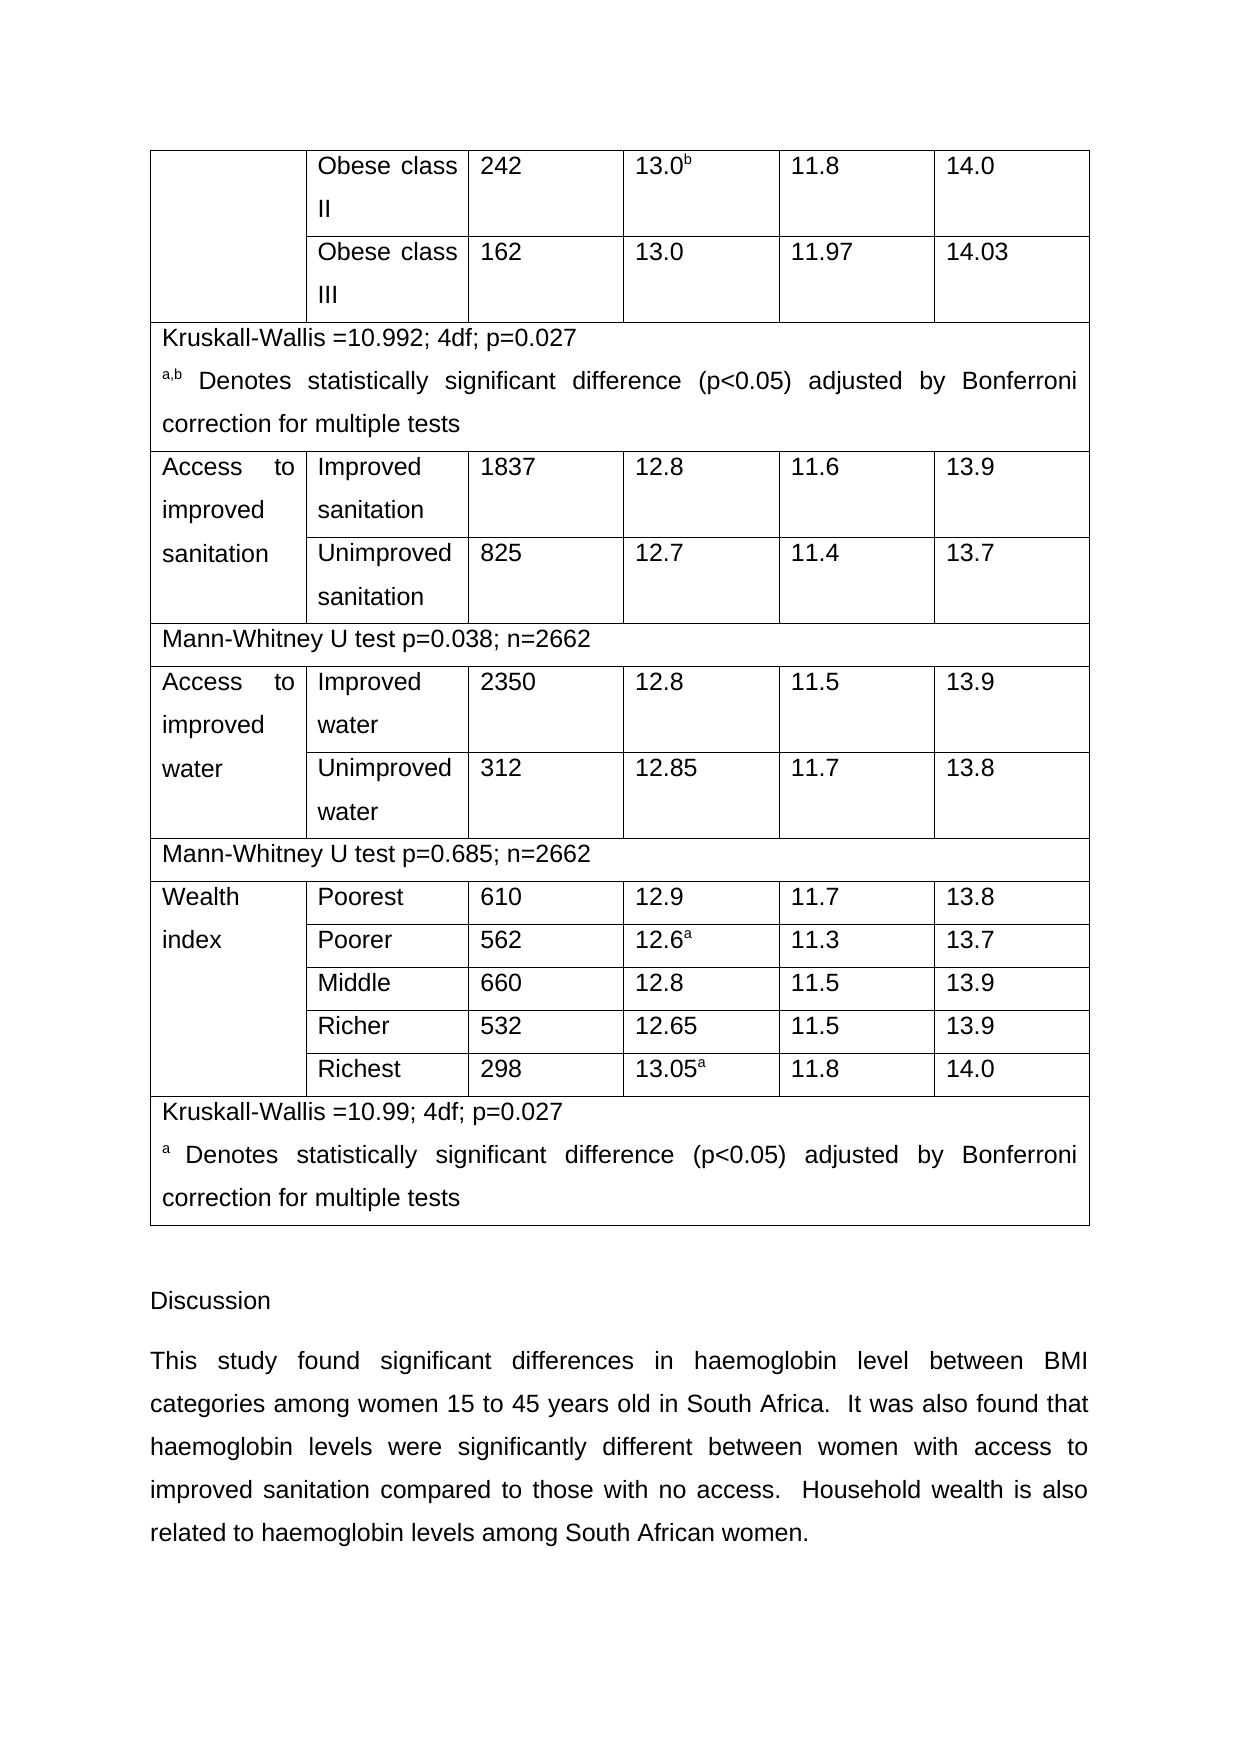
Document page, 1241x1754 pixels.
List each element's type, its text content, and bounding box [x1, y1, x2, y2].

table_cell Kruskall-Wallis =10.992; 4df; p=0.027 a,b Denotes statistically significant difference (p<0.05) adjusted by Bonferroni correction for multiple tests [151, 323, 1089, 451]
table_cell 13.0b [624, 151, 779, 236]
table_cell 11.8 [780, 151, 934, 236]
table_cell 13.7 [935, 538, 1089, 623]
table_cell 13.8 [935, 882, 1089, 924]
table_cell 14.03 [935, 237, 1089, 322]
table_cell 12.8 [624, 667, 779, 752]
table_cell Obese class II [307, 151, 468, 236]
table_cell 13.8 [935, 753, 1089, 838]
table_cell Poorer [307, 925, 468, 967]
table_cell Obese class III [307, 237, 468, 322]
table_cell 11.6 [780, 452, 934, 537]
table_cell 13.7 [935, 925, 1089, 967]
table_cell 14.0 [935, 151, 1089, 236]
table_cell 11.7 [780, 882, 934, 924]
table_cell Richest [307, 1054, 468, 1096]
table_cell 12.7 [624, 538, 779, 623]
text Discussion [150, 1286, 1090, 1314]
table_cell 11.7 [780, 753, 934, 838]
table_cell 312 [469, 753, 623, 838]
table_cell 13.9 [935, 968, 1089, 1010]
table_cell 162 [469, 237, 623, 322]
table_cell 2350 [469, 667, 623, 752]
table_cell 11.4 [780, 538, 934, 623]
table_cell 11.97 [780, 237, 934, 322]
table_cell 11.8 [780, 1054, 934, 1096]
table_cell Improved sanitation [307, 452, 468, 537]
table_cell 825 [469, 538, 623, 623]
table_cell 298 [469, 1054, 623, 1096]
table_cell Richer [307, 1011, 468, 1053]
table_cell 13.0 [624, 237, 779, 322]
table_cell 12.9 [624, 882, 779, 924]
table_cell 12.8 [624, 452, 779, 537]
table_cell 13.9 [935, 452, 1089, 537]
table_cell Access to improved sanitation [151, 452, 306, 623]
table_cell Poorest [307, 882, 468, 924]
table_cell 562 [469, 925, 623, 967]
table_cell 242 [469, 151, 623, 236]
table_cell 13.05a [624, 1054, 779, 1096]
table_cell 12.85 [624, 753, 779, 838]
table_cell 12.65 [624, 1011, 779, 1053]
table_cell 11.5 [780, 667, 934, 752]
table_cell Mann-Whitney U test p=0.685; n=2662 [151, 839, 1089, 881]
table_cell 610 [469, 882, 623, 924]
table_cell Unimproved sanitation [307, 538, 468, 623]
table_cell 14.0 [935, 1054, 1089, 1096]
table_cell 13.9 [935, 667, 1089, 752]
table_cell 1837 [469, 452, 623, 537]
table_cell 13.9 [935, 1011, 1089, 1053]
table_cell 11.3 [780, 925, 934, 967]
table_cell 532 [469, 1011, 623, 1053]
table_cell Kruskall-Wallis =10.99; 4df; p=0.027 a Denotes statistically significant difference (p<0.05) adjusted by Bonferroni correction for multiple tests [151, 1097, 1089, 1225]
table_cell 660 [469, 968, 623, 1010]
table_cell Access to improved water [151, 667, 306, 838]
table_cell 12.8 [624, 968, 779, 1010]
table_cell Mann-Whitney U test p=0.038; n=2662 [151, 624, 1089, 666]
table_cell 11.5 [780, 1011, 934, 1053]
text This study found significant differences in haemoglobin level between BMI categories among women 15 to 45 years old in South Africa. It was also found that haemoglobin levels were significantly different between women with access to improved sanitation compared to those with no access. Household wealth is also related to haemoglobin levels among South African women. [150, 1346, 1090, 1547]
table_cell 12.6a [624, 925, 779, 967]
table_cell Middle [307, 968, 468, 1010]
table_cell Unimproved water [307, 753, 468, 838]
table_cell Improved water [307, 667, 468, 752]
table_cell 11.5 [780, 968, 934, 1010]
table_cell Wealth index [151, 882, 306, 1096]
